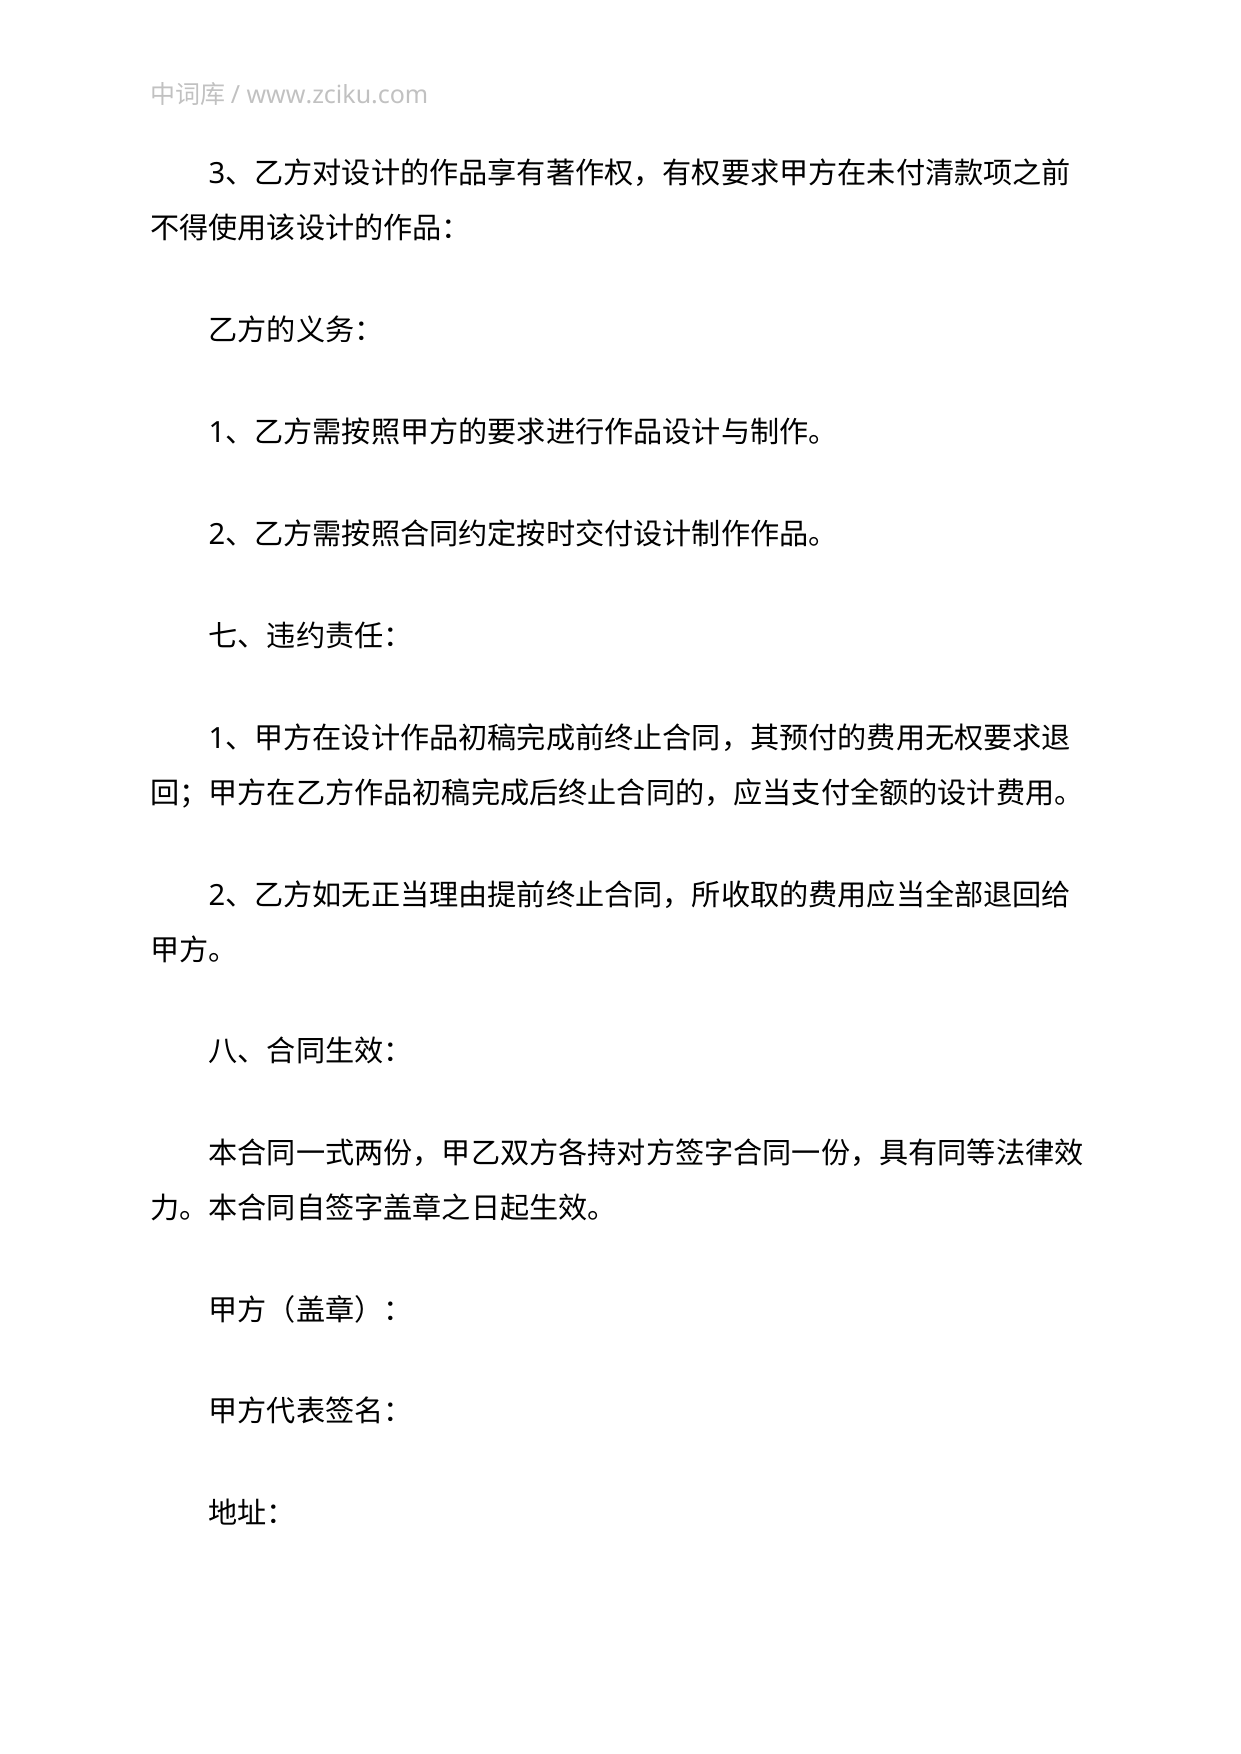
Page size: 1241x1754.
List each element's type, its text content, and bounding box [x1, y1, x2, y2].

text 八、合同生效： [150, 1028, 1090, 1070]
text 3、乙方对设计的作品享有著作权，有权要求甲方在未付清款项之前不得使用该设计的作品： [150, 150, 1090, 247]
text 甲方代表签名： [150, 1388, 1090, 1430]
text 1、甲方在设计作品初稿完成前终止合同，其预付的费用无权要求退回；甲方在乙方作品初稿完成后终止合同的，应当支付全额的设计费用。 [150, 714, 1090, 812]
text 2、乙方如无正当理由提前终止合同，所收取的费用应当全部退回给甲方。 [150, 871, 1090, 968]
text 1、乙方需按照甲方的要求进行作品设计与制作。 [150, 408, 1090, 451]
text 乙方的义务： [150, 307, 1090, 349]
text 甲方（盖章）： [150, 1286, 1090, 1328]
text 本合同一式两份，甲乙双方各持对方签字合同一份，具有同等法律效力。本合同自签字盖章之日起生效。 [150, 1129, 1090, 1227]
text 地址： [150, 1490, 1090, 1532]
text 七、违约责任： [150, 612, 1090, 655]
text 2、乙方需按照合同约定按时交付设计制作作品。 [150, 511, 1090, 553]
